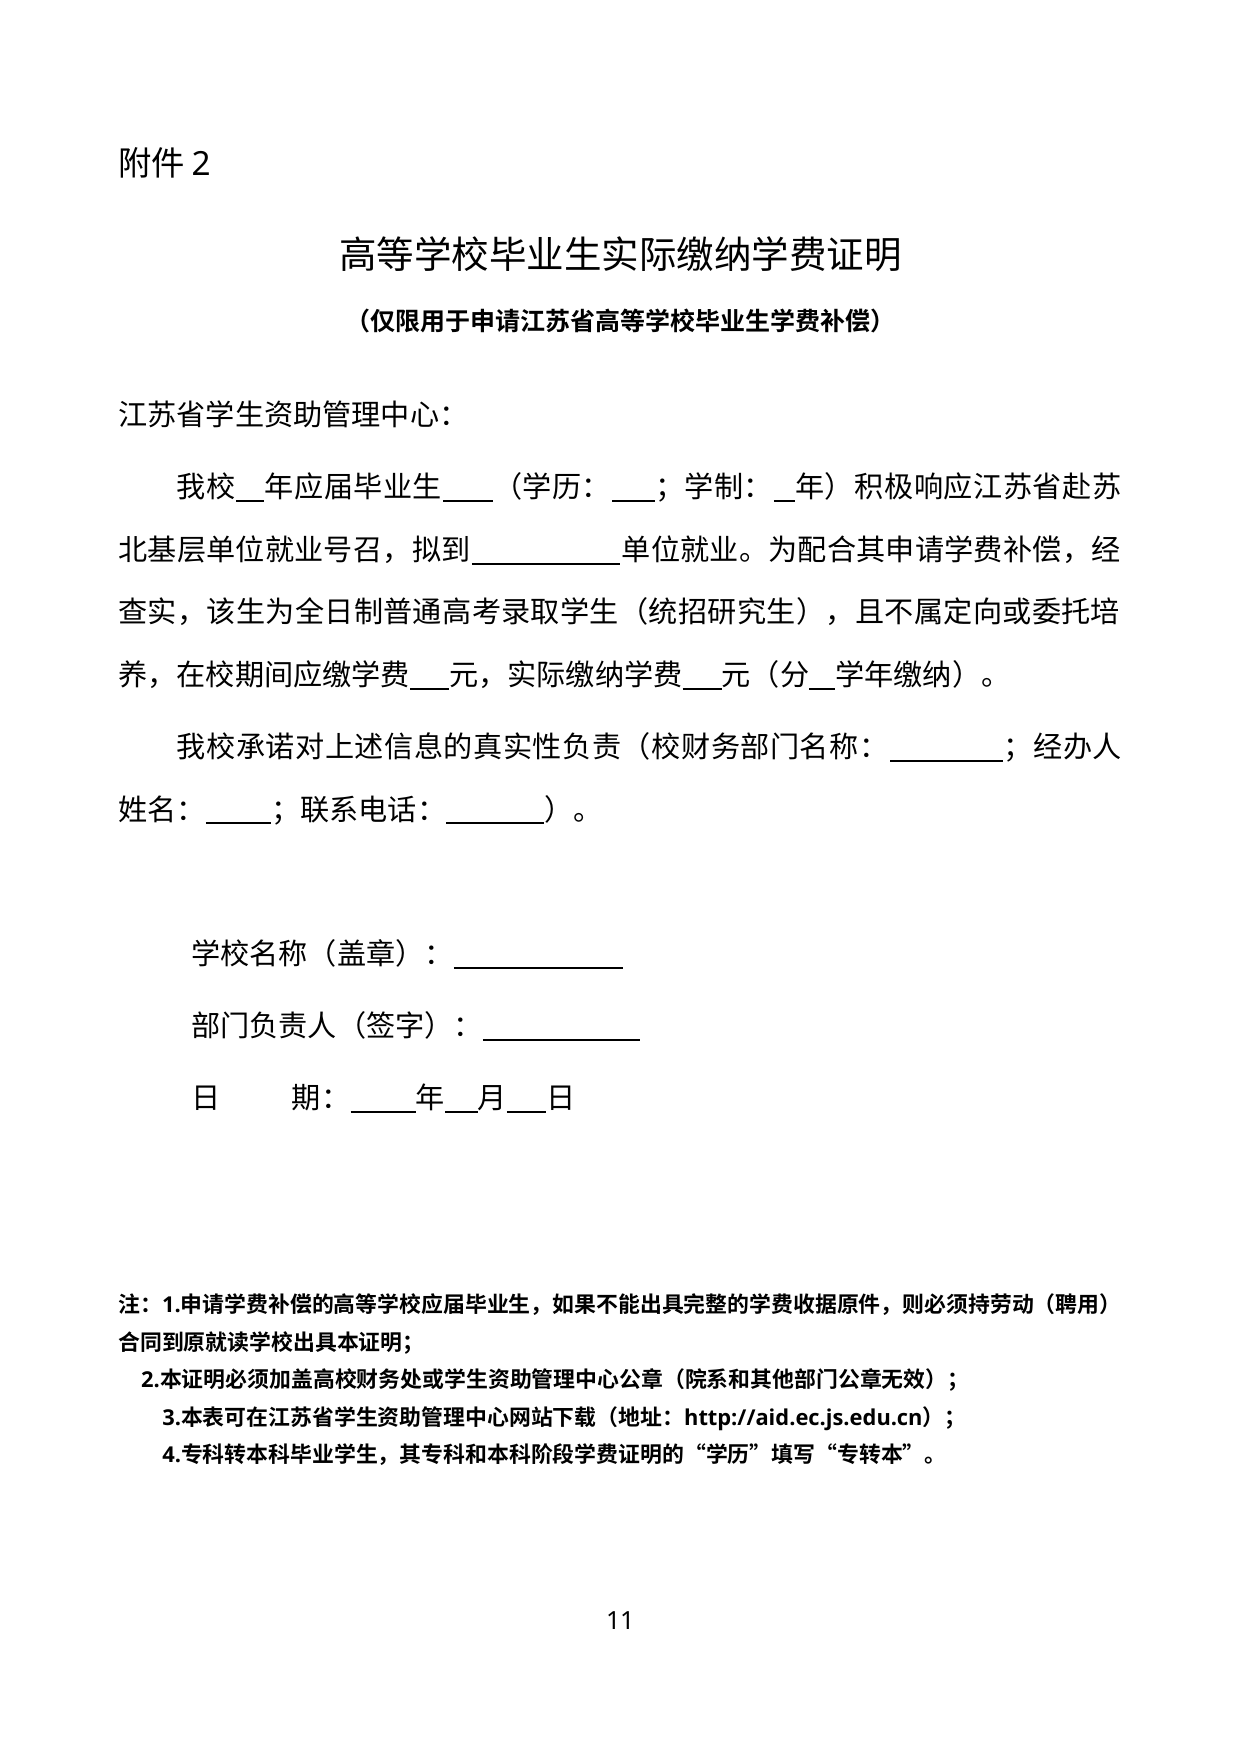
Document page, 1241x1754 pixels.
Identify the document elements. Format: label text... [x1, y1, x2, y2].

text 3.本表可在江苏省学生资助管理中心网站下载（地址：http://aid.ec.js.edu.cn）； [118, 1394, 1122, 1432]
text 附件2 [118, 137, 1122, 186]
text 高等学校毕业生实际缴纳学费证明 [118, 218, 1122, 281]
text （仅限用于申请江苏省高等学校毕业生学费补偿） [118, 281, 1122, 343]
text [118, 1432, 1122, 1469]
text 部门负责人（签字）： [118, 987, 1122, 1049]
text 江苏省学生资助管理中心： [118, 376, 1122, 438]
text 我校 年应届毕业生 （学历： ；学制： 年）积极响应江苏省赴苏北基层单位就业号召，拟到 单位就业。为配合其申请学费补偿，经查实，该生为全日制普通高考录取学生（统招研究生），且不属定向或委托培养，在校期间应缴学费 元，实际缴纳学费 元（分 学年缴纳）。 [118, 448, 1122, 698]
text 2.本证明必须加盖高校财务处或学生资助管理中心公章（院系和其他部门公章无效）； [118, 1357, 1122, 1394]
text 注：1.申请学费补偿的高等学校应届毕业生，如果不能出具完整的学费收据原件，则必须持劳动（聘用）合同到原就读学校出具本证明； [118, 1282, 1122, 1357]
text 学校名称（盖章）： [118, 914, 1122, 977]
text 日 期： 年 月 日 [118, 1059, 1122, 1121]
text 我校承诺对上述信息的真实性负责（校财务部门名称： ；经办人姓名： ；联系电话： ）。 [118, 707, 1122, 832]
